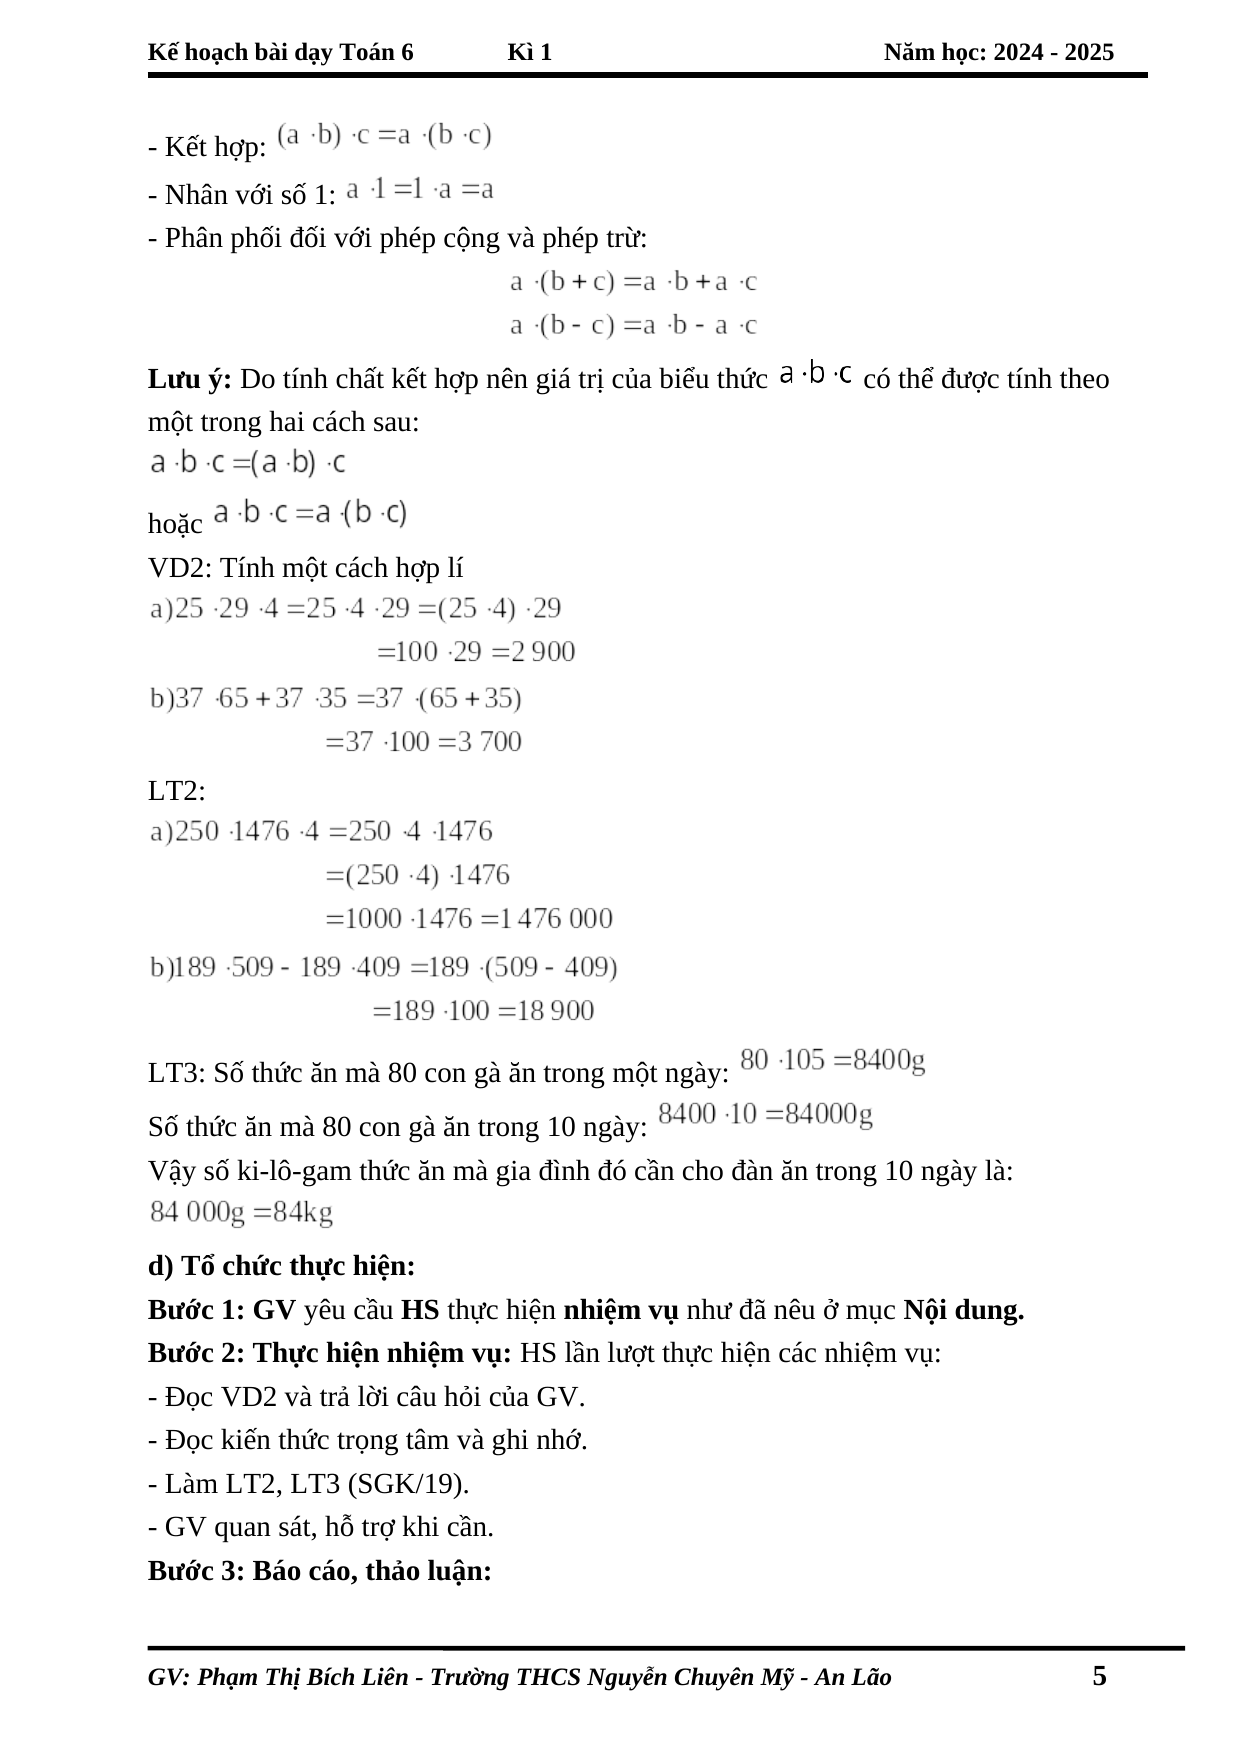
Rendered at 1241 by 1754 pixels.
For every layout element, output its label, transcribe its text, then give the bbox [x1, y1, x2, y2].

text Bước 1: GV yêu cầu HS thực hiện nhiệm vụ như đã nêu ở mục Nội dung. [148, 1292, 1122, 1325]
text LT2: [148, 773, 1122, 807]
text VD2: Tính một cách hợp lí [148, 550, 1122, 583]
text - Phân phối đối với phép cộng và phép trừ: [148, 221, 1122, 254]
text Số thức ăn mà 80 con gà ăn trong 10 ngày: [148, 1099, 1122, 1143]
text Bước 2: Thực hiện nhiệm vụ: HS lần lượt thực hiện các nhiệm vụ: [148, 1335, 1122, 1369]
text - Kết hợp: [148, 118, 1122, 162]
text d) Tổ chức thực hiện: [148, 1248, 1122, 1282]
text - Làm LT2, LT3 (SGK/19). [148, 1466, 1122, 1499]
text - Đọc VD2 và trả lời câu hỏi của GV. [148, 1379, 1122, 1412]
text - GV quan sát, hỗ trợ khi cần. [148, 1509, 1122, 1543]
text hoặc [148, 497, 1122, 540]
text Bước 3: Báo cáo, thảo luận: [148, 1553, 1122, 1587]
text Lưu ý: Do tính chất kết hợp nên giá trị của biểu thức có thể được tính theo một trong hai cách sau: [148, 356, 1122, 438]
text - Đọc kiến thức trọng tâm và ghi nhớ. [148, 1422, 1122, 1456]
text Vậy số ki-lô-gam thức ăn mà gia đình đó cần cho đàn ăn trong 10 ngày là: [148, 1153, 1122, 1187]
text - Nhân với số 1: [148, 172, 1122, 211]
text LT3: Số thức ăn mà 80 con gà ăn trong một ngày: [148, 1044, 1122, 1089]
